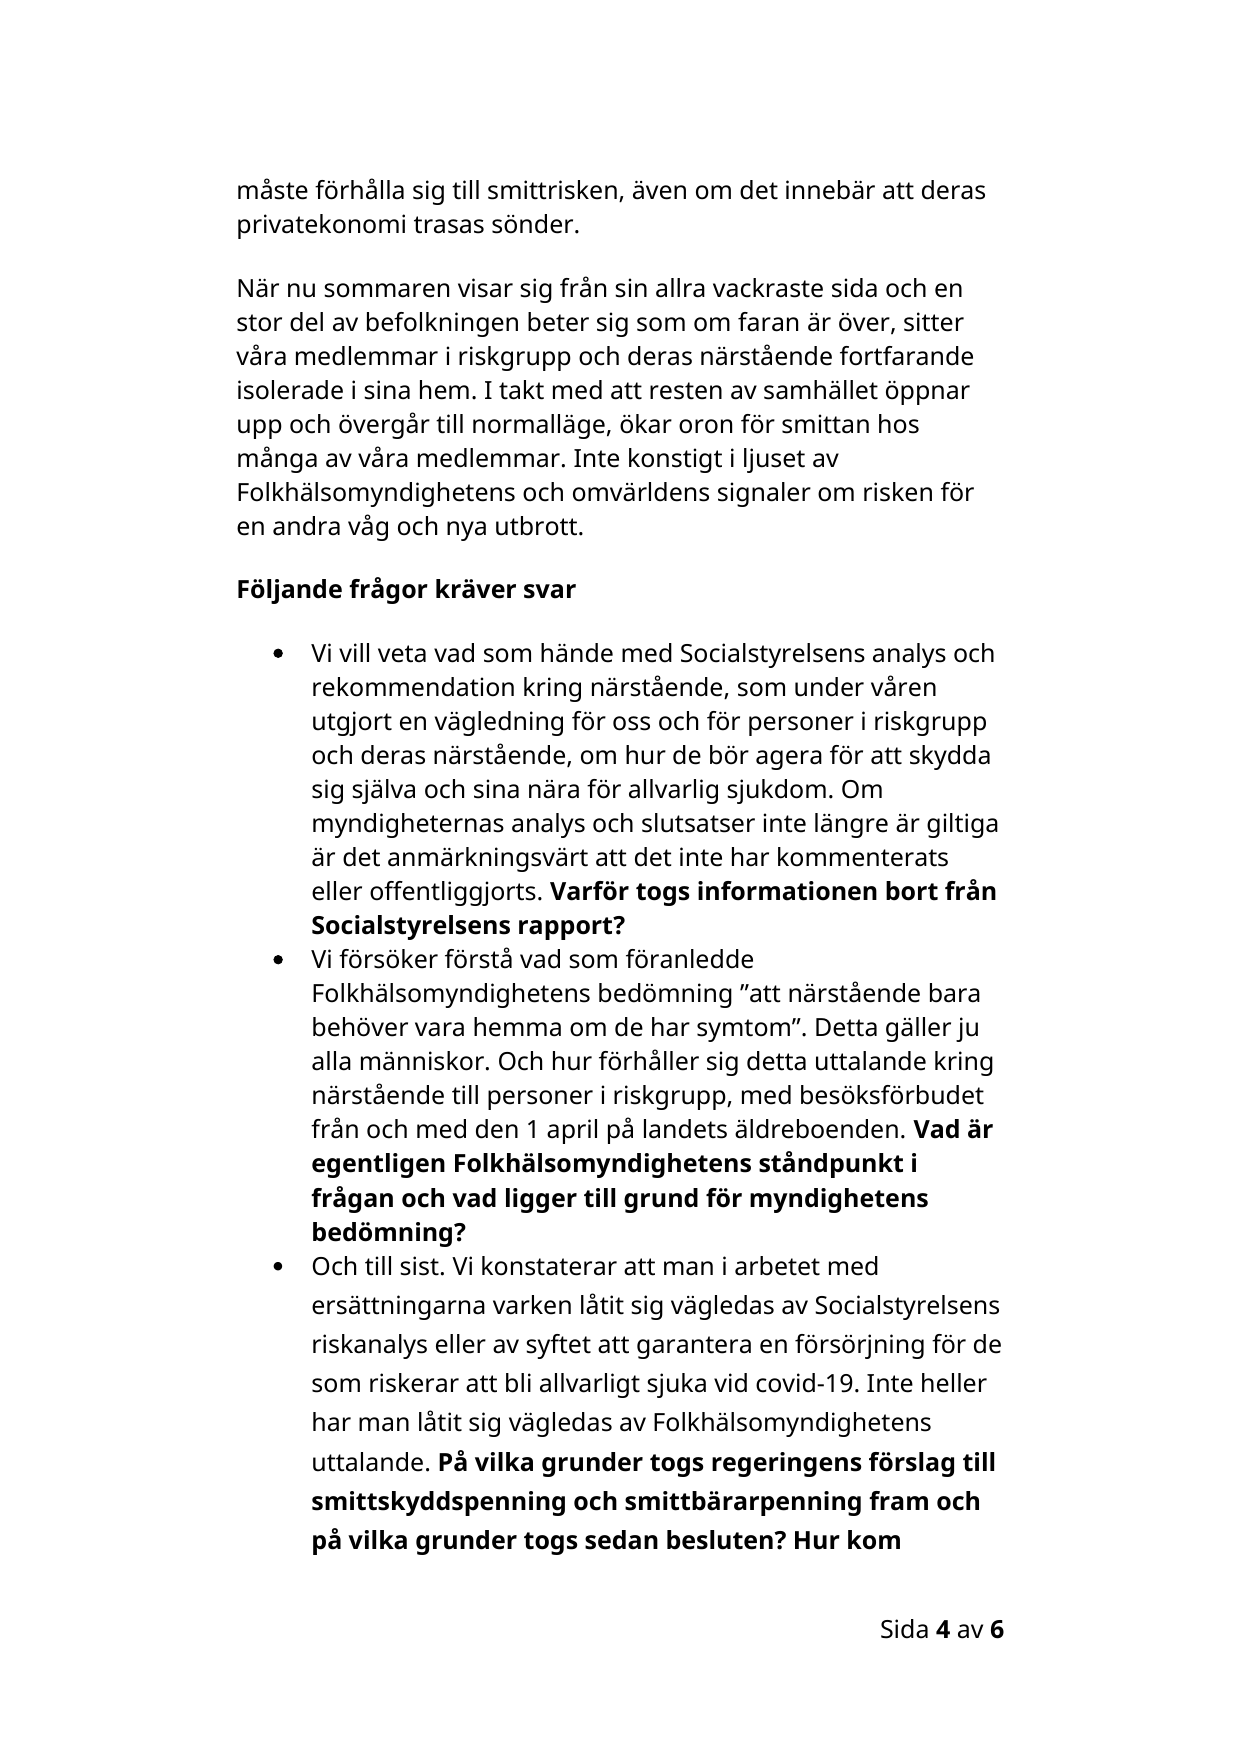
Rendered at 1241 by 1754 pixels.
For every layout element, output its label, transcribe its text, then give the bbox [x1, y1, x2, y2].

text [236, 173, 1004, 241]
text Följande frågor kräver svar [236, 572, 1004, 606]
text När nu sommaren visar sig från sin allra vackraste sida och en stor del av befolkningen beter sig som om faran är över, sitter våra medlemmar i riskgrupp och deras närstående fortfarande isolerade i sina hem. I takt med att resten av samhället öppnar upp och övergår till normalläge, ökar oron för smittan hos många av våra medlemmar. Inte konstigt i ljuset av Folkhälsomyndighetens och omvärldens signaler om risken för en andra våg och nya utbrott. [236, 270, 1004, 543]
list Vi vill veta vad som hände med Socialstyrelsens analys och rekommendation kring närstående, som under våren utgjort en vägledning för oss och för personer i riskgrupp och deras närstående, om hur de bör agera för att skydda sig själva och sina nära för allvarlig sjukdom. Om myndigheternas analys och slutsatser inte längre är giltiga är det anmärkningsvärt att det inte har kommenterats eller offentliggjorts. Varför togs informationen bort från Socialstyrelsens rapport? [274, 635, 1004, 942]
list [274, 1307, 1004, 1576]
list Vi försöker förstå vad som föranledde Folkhälsomyndighetens bedömning ”att närstående bara behöver vara hemma om de har symtom”. Detta gäller ju alla människor. Och hur förhåller sig detta uttalande kring närstående till personer i riskgrupp, med besöksförbudet från och med den 1 april på landets äldreboenden. Vad är egentligen Folkhälsomyndighetens ståndpunkt i frågan och vad ligger till grund för myndighetens bedömning? [274, 971, 1004, 1277]
